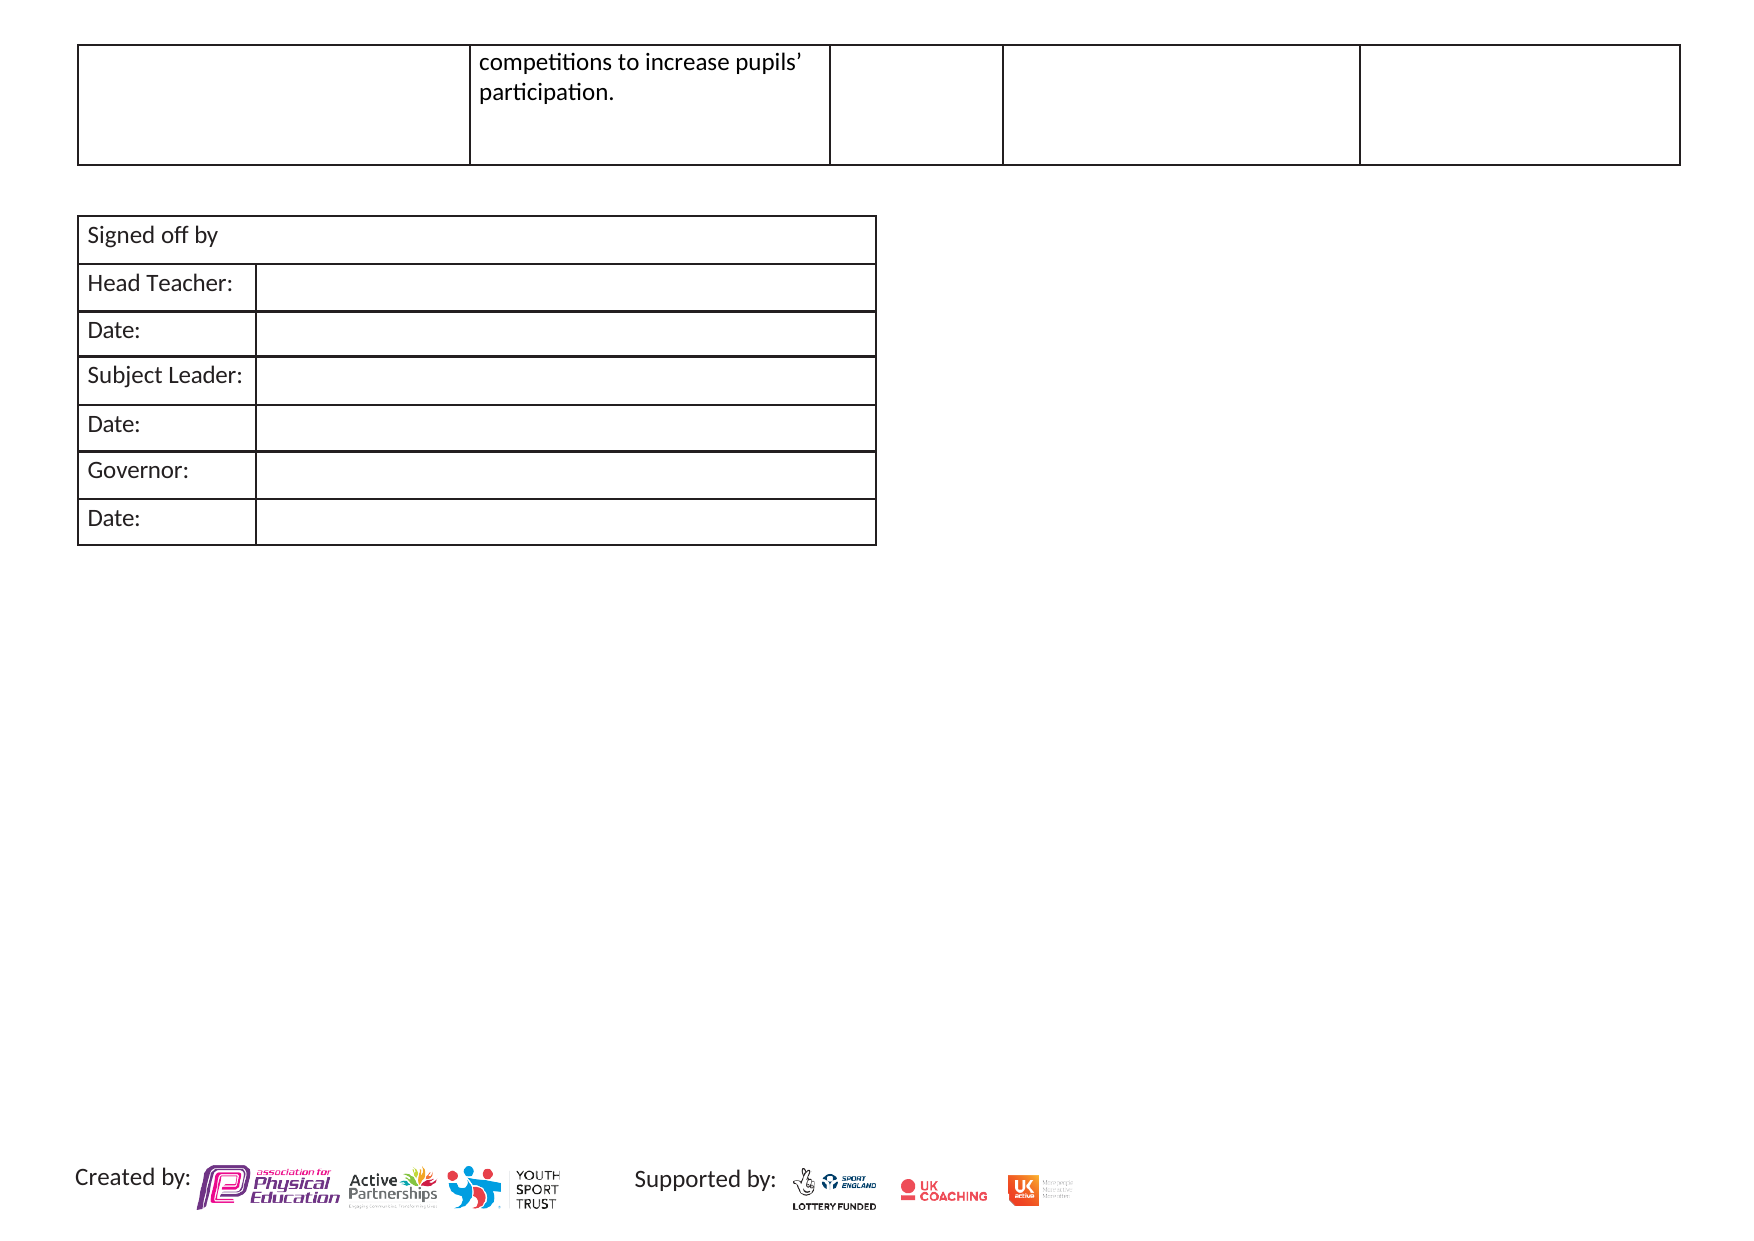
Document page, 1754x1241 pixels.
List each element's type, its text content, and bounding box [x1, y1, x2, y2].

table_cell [831, 46, 1002, 164]
table_cell Date: [79, 406, 255, 450]
table_cell Governor: [79, 453, 255, 497]
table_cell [1361, 46, 1679, 164]
table_cell [257, 500, 875, 544]
picture [920, 1181, 987, 1201]
picture [1008, 1174, 1073, 1206]
table_cell Subject Leader: [79, 358, 255, 403]
table_cell [257, 313, 875, 355]
picture [196, 1165, 560, 1210]
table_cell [471, 46, 829, 164]
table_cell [1004, 46, 1359, 164]
table_cell Date: [79, 313, 255, 355]
table_cell Date: [79, 500, 255, 544]
table_cell Head Teacher: [79, 265, 255, 310]
table_header Signed off by [79, 217, 875, 263]
picture [793, 1168, 876, 1210]
table_cell [257, 406, 875, 450]
table_cell [257, 453, 875, 497]
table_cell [79, 46, 469, 164]
table_cell [257, 265, 875, 310]
table_cell [257, 358, 875, 403]
